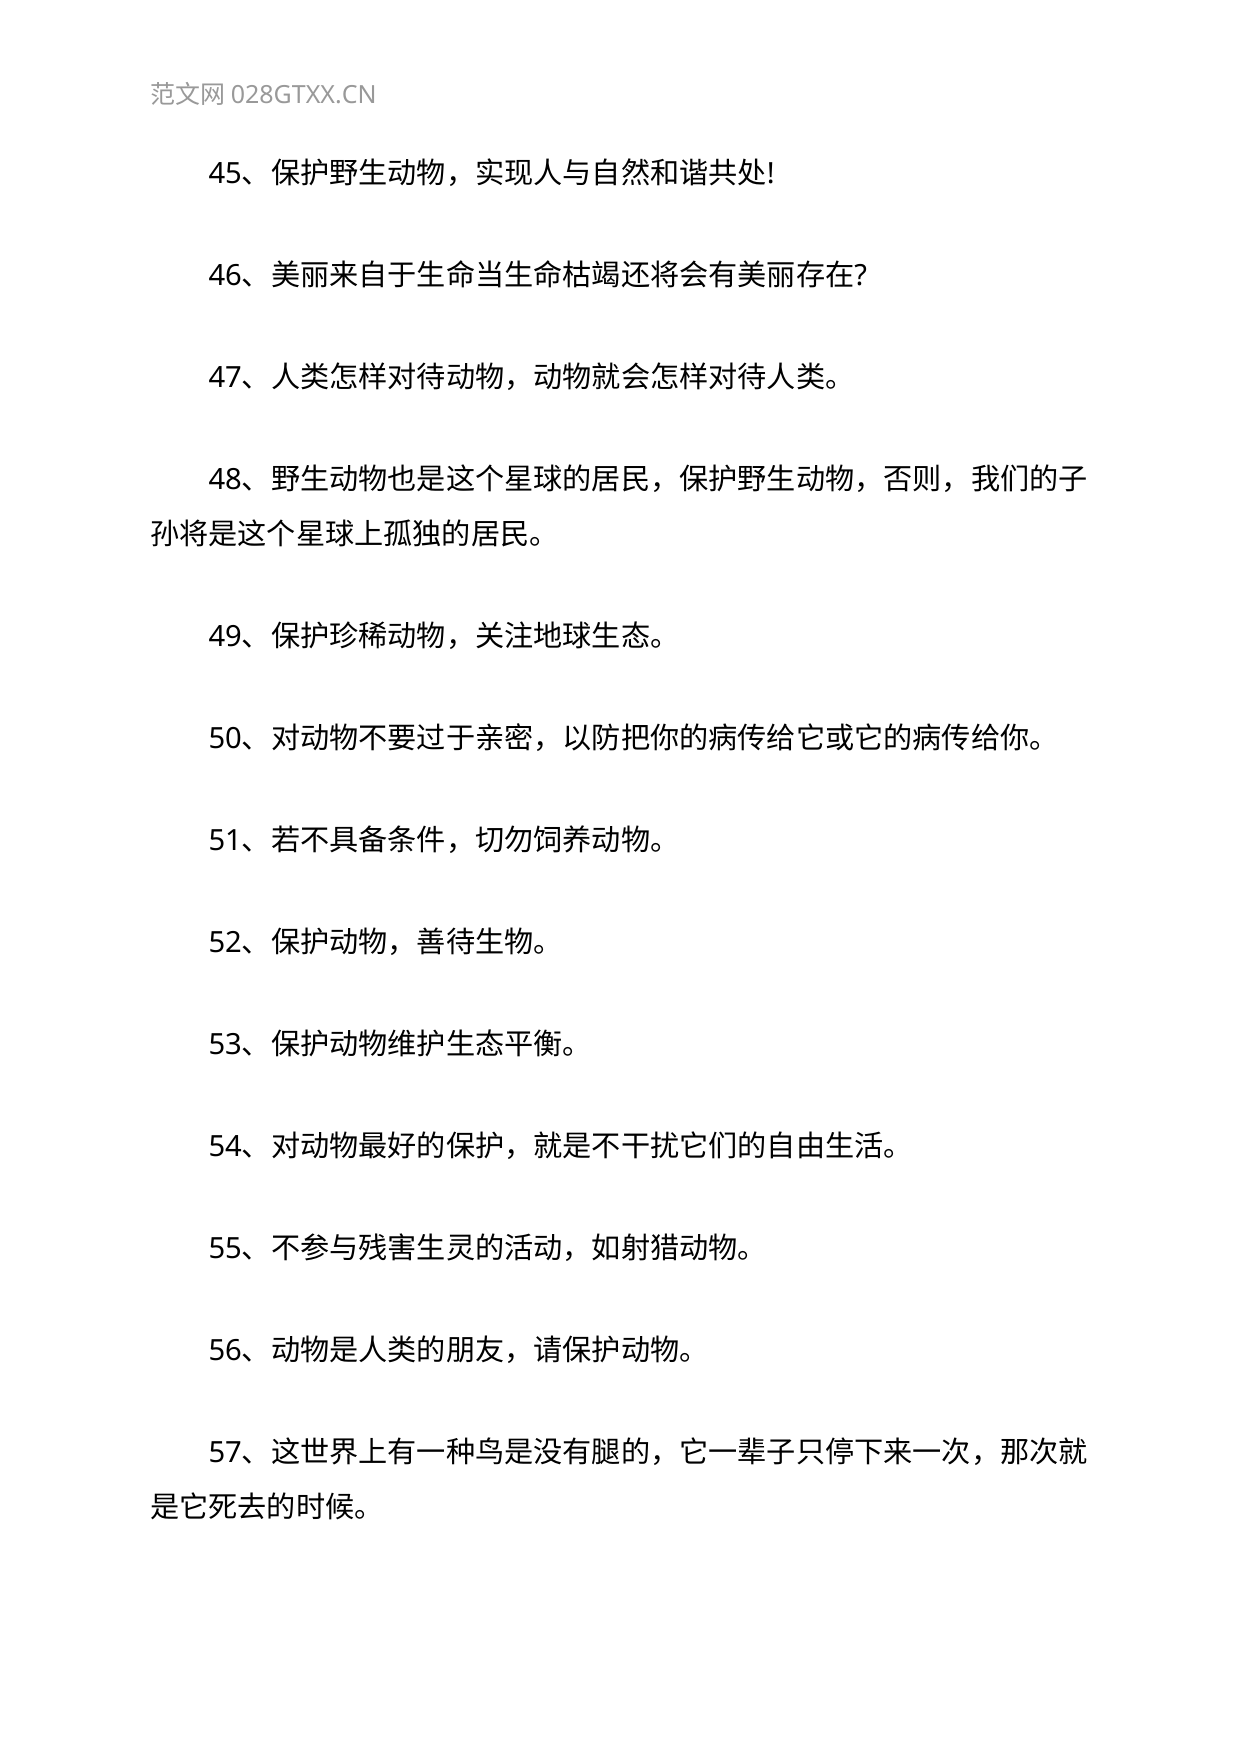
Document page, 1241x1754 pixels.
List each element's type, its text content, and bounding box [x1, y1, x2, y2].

text 52、保护动物，善待生物。 [150, 919, 1090, 961]
text 48、野生动物也是这个星球的居民，保护野生动物，否则，我们的子孙将是这个星球上孤独的居民。 [150, 456, 1090, 553]
text 53、保护动物维护生态平衡。 [150, 1021, 1090, 1063]
text 55、不参与残害生灵的活动，如射猎动物。 [150, 1224, 1090, 1267]
text 56、动物是人类的朋友，请保护动物。 [150, 1327, 1090, 1369]
text 46、美丽来自于生命当生命枯竭还将会有美丽存在? [150, 252, 1090, 294]
text 54、对动物最好的保护，就是不干扰它们的自由生活。 [150, 1123, 1090, 1165]
text 50、对动物不要过于亲密，以防把你的病传给它或它的病传给你。 [150, 715, 1090, 757]
text 45、保护野生动物，实现人与自然和谐共处! [150, 150, 1090, 192]
text 57、这世界上有一种鸟是没有腿的，它一辈子只停下来一次，那次就是它死去的时候。 [150, 1428, 1090, 1526]
text 49、保护珍稀动物，关注地球生态。 [150, 613, 1090, 655]
text 47、人类怎样对待动物，动物就会怎样对待人类。 [150, 354, 1090, 396]
text 51、若不具备条件，切勿饲养动物。 [150, 817, 1090, 859]
